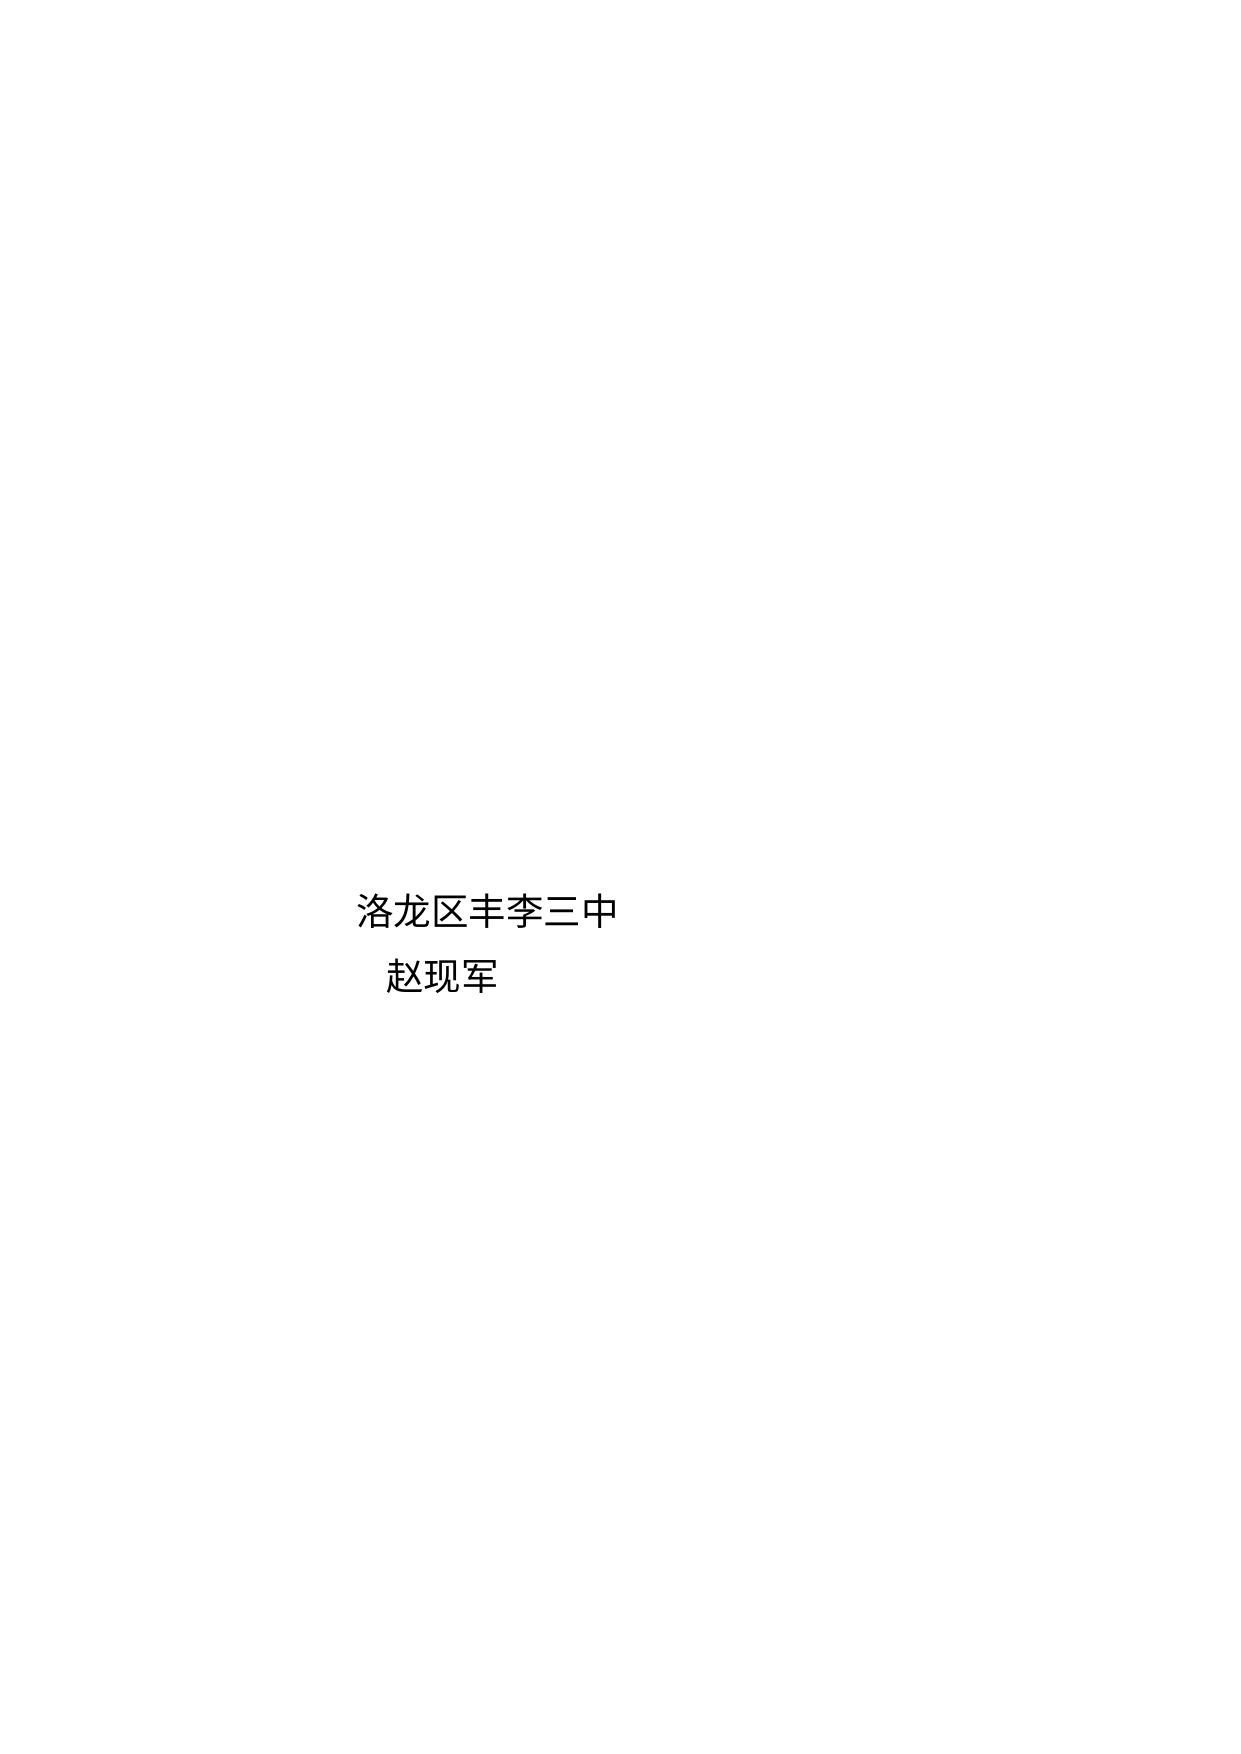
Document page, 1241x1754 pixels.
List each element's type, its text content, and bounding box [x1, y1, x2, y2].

list 赵现军 [187, 942, 1053, 1007]
list 洛龙区丰李三中 [187, 877, 1053, 942]
